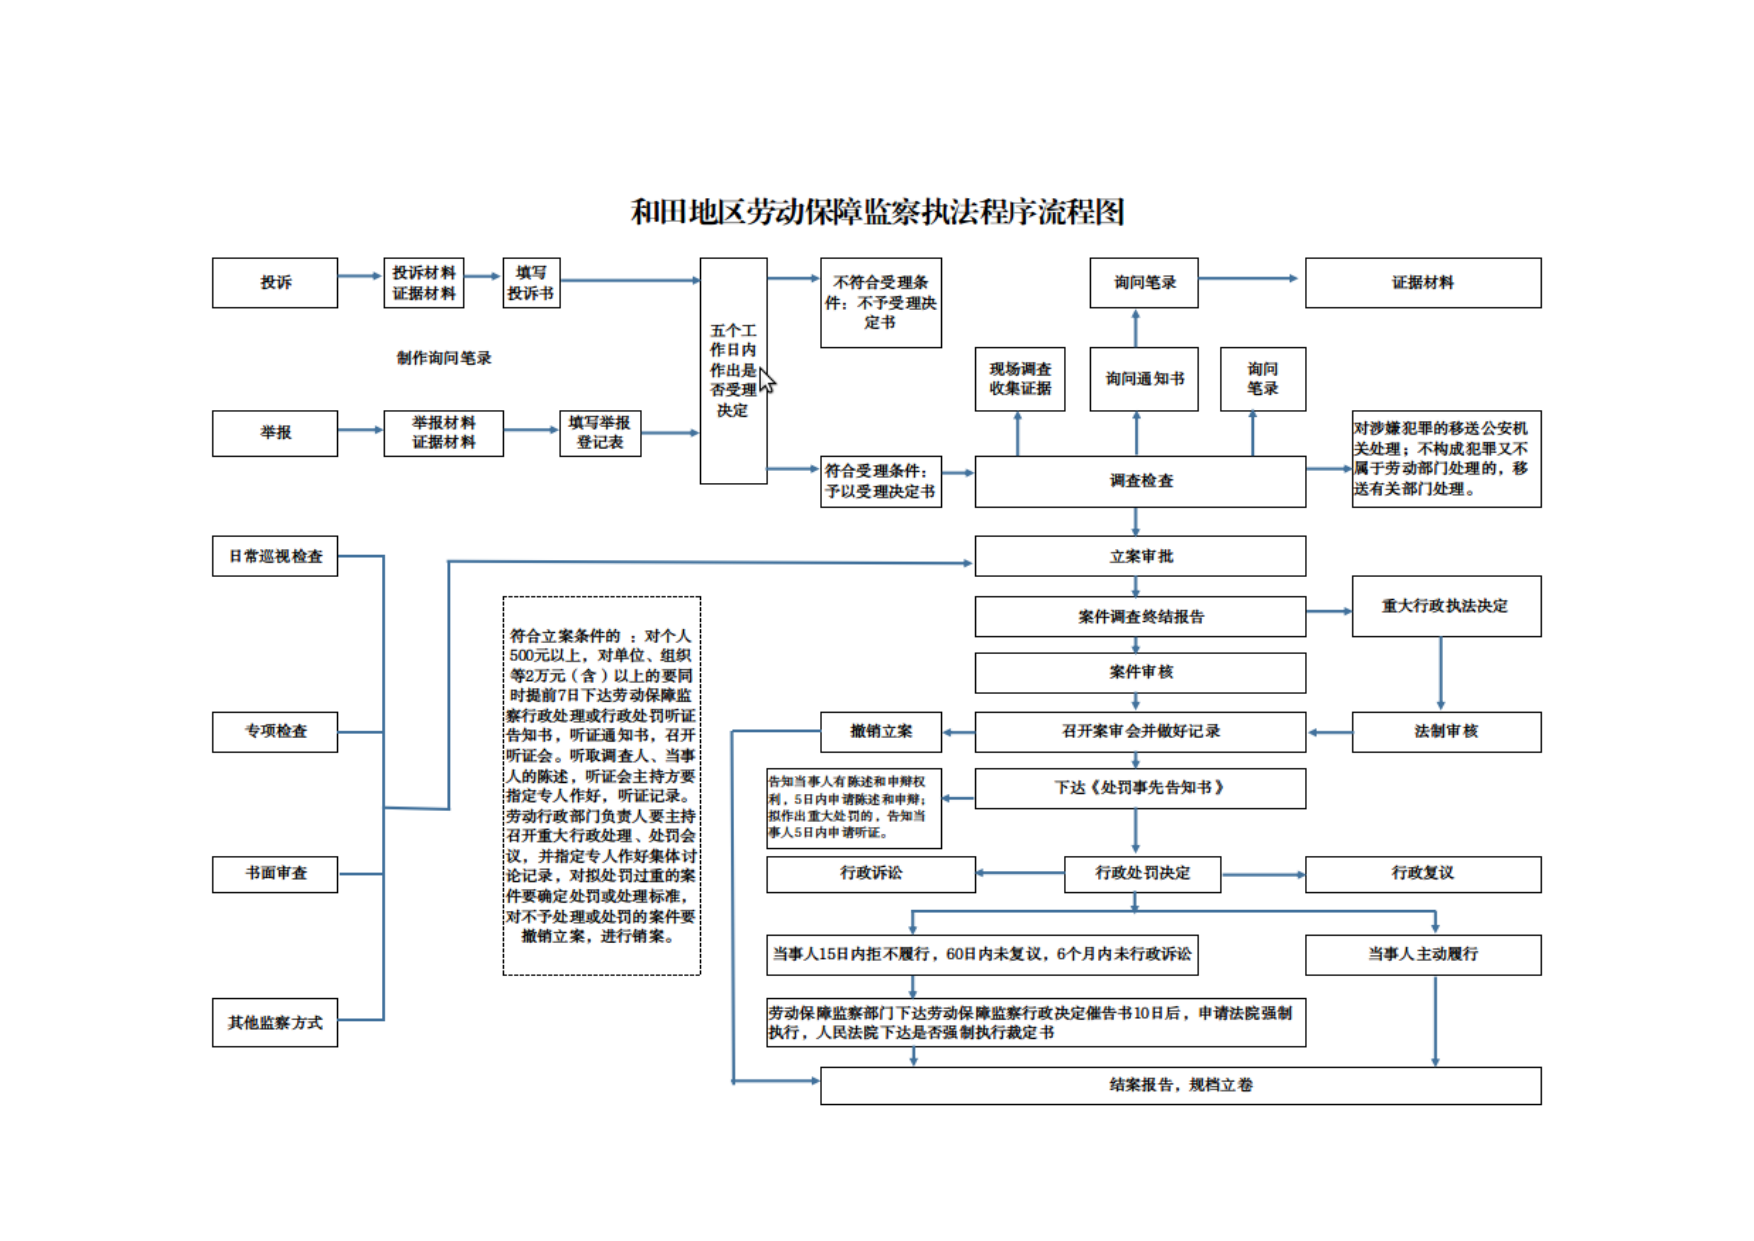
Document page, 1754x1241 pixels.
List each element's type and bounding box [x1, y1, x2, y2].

picture [102, 132, 1657, 1108]
